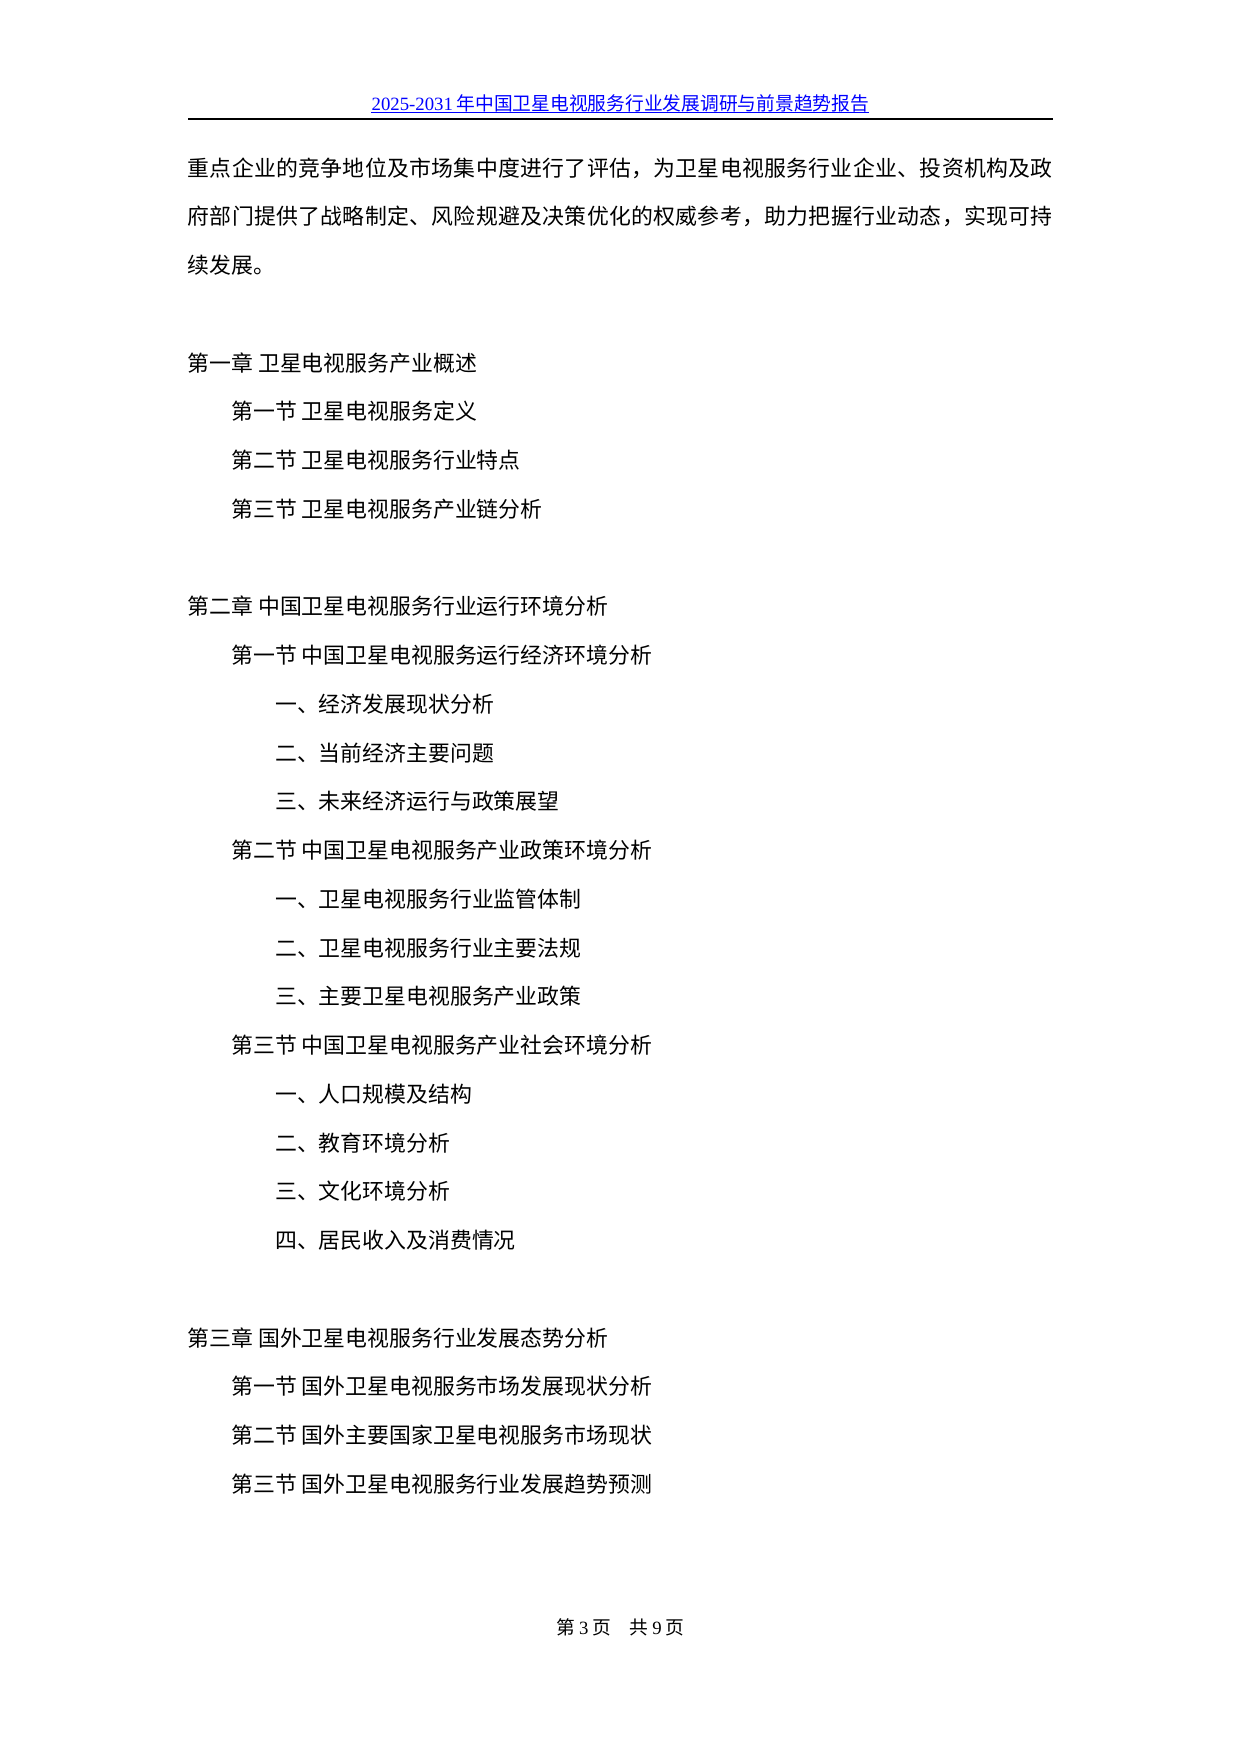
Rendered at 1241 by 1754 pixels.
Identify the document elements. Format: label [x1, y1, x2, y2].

text [187, 150, 1053, 1499]
